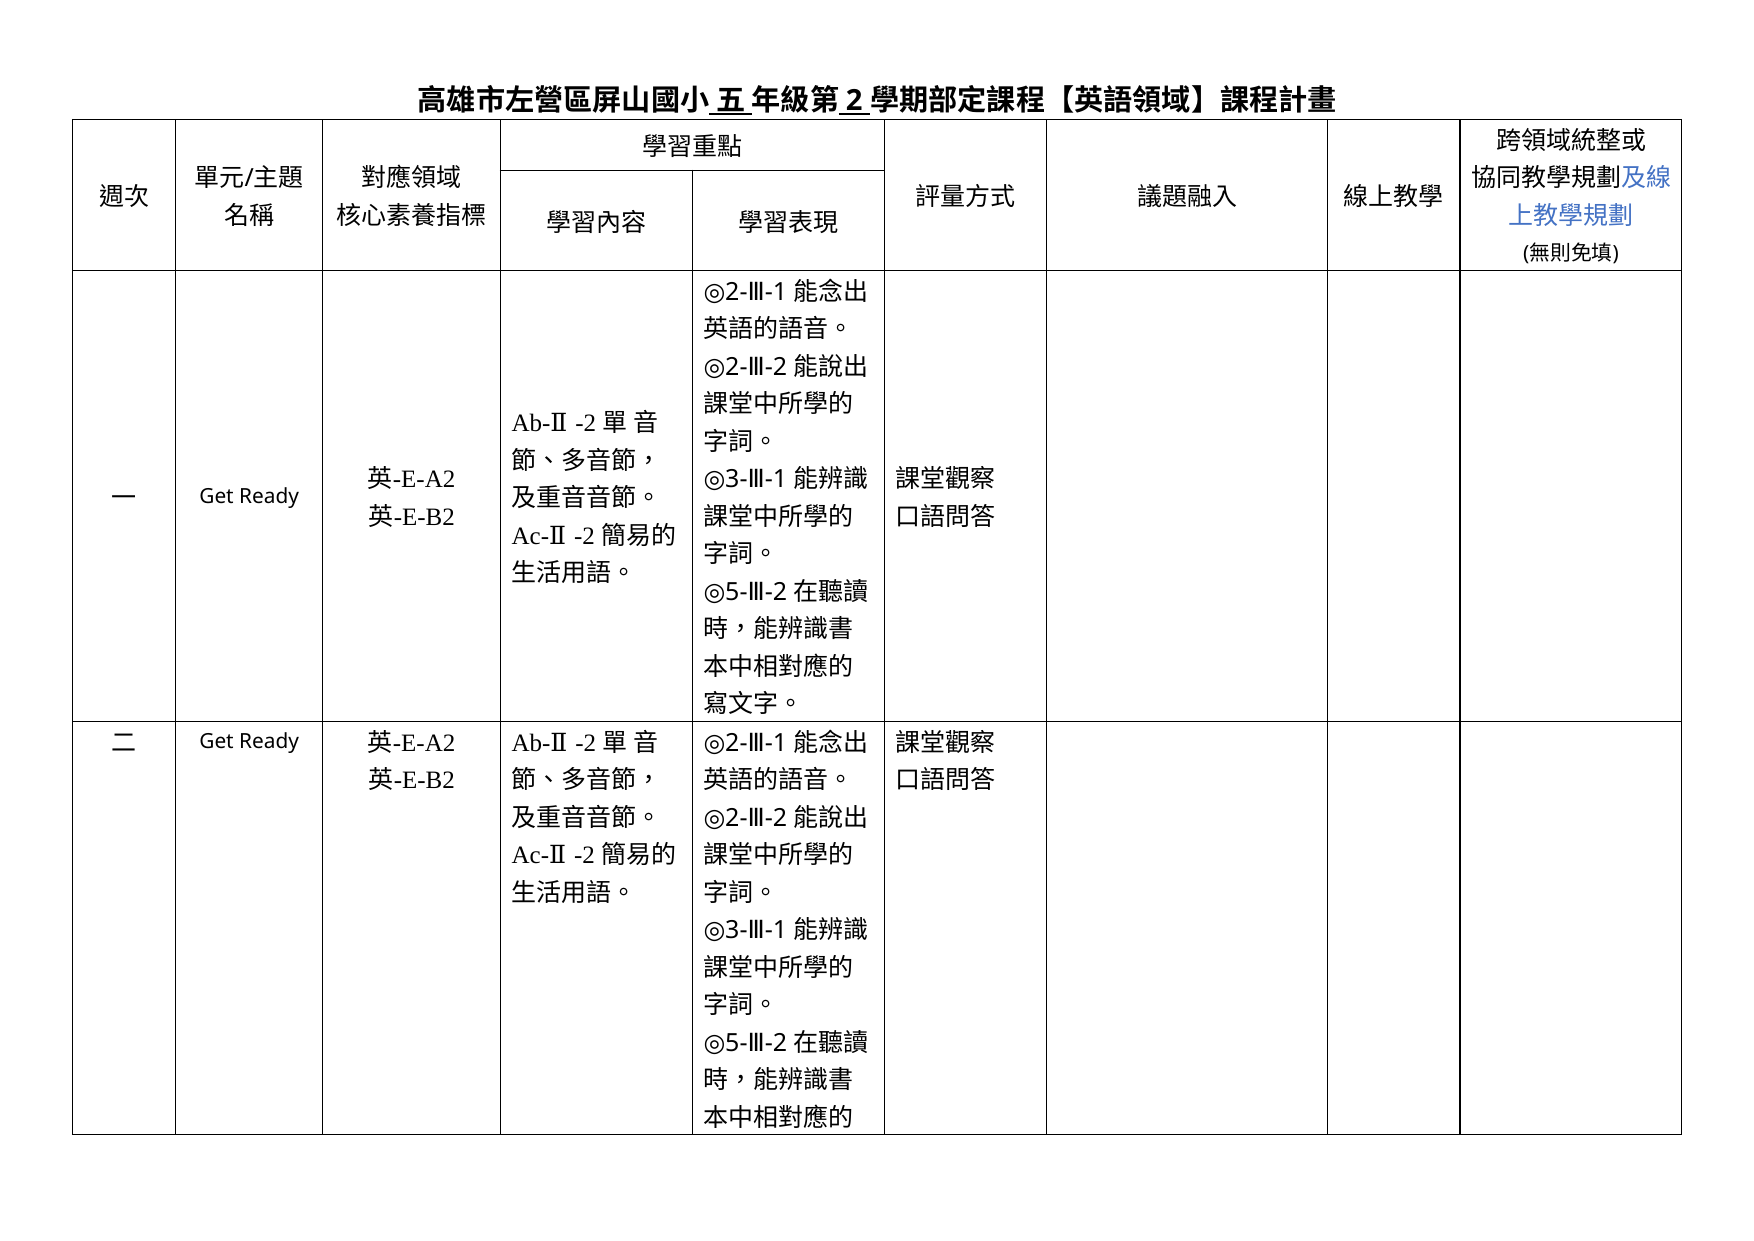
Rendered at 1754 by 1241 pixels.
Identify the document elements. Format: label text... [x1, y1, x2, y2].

table_cell 課堂觀察 口語問答 [885, 722, 1046, 1134]
table_cell [1461, 271, 1681, 721]
table_cell Ab-Ⅱ-2 單 音 節、多音節， 及重音音節。 Ac-Ⅱ-2 簡易的 生活用語。 [501, 271, 692, 721]
table_cell 課堂觀察 口語問答 [885, 271, 1046, 721]
table_header 評量方式 [885, 120, 1046, 270]
table_cell 二 [73, 722, 175, 1134]
table_header 週次 [73, 120, 175, 270]
table_header 對應領域 核心素養指標 [323, 120, 500, 270]
table_cell ◎2-Ⅲ-1 能念出英語的語音。 ◎2-Ⅲ-2 能說出課堂中所學的字詞。 ◎3-Ⅲ-1 能辨識課堂中所學的字詞。 ◎5-Ⅲ-2 在聽讀時，能辨識書本中相對應的寫文字。 [693, 271, 884, 721]
table_cell [1328, 271, 1459, 721]
table_cell [1047, 271, 1327, 721]
table_header 線上教學 [1328, 120, 1459, 270]
table_cell [1328, 722, 1459, 1134]
table_header 跨領域統整或 協同教學規劃及線上教學規劃 (無則免填) [1461, 120, 1681, 270]
table_cell 英-E-A2 英-E-B2 [323, 722, 500, 1134]
table_cell [1047, 722, 1327, 1134]
table_header 議題融入 [1047, 120, 1327, 270]
text 高雄市左營區屏山國小 五 年級第 2 學期部定課程【英語領域】課程計畫 [59, 76, 1695, 119]
table_cell Get Ready [176, 722, 322, 1134]
table_cell 學習內容 [501, 171, 692, 270]
table_cell [1461, 722, 1681, 1134]
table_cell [501, 722, 692, 1134]
table_cell 英-E-A2 英-E-B2 [323, 271, 500, 721]
table_cell 學習表現 [693, 171, 884, 270]
table_header 單元/主題名稱 [176, 120, 322, 270]
table_header 學習重點 [501, 120, 884, 169]
table_cell 一 [73, 271, 175, 721]
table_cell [693, 722, 884, 1134]
table_cell Get Ready [176, 271, 322, 721]
